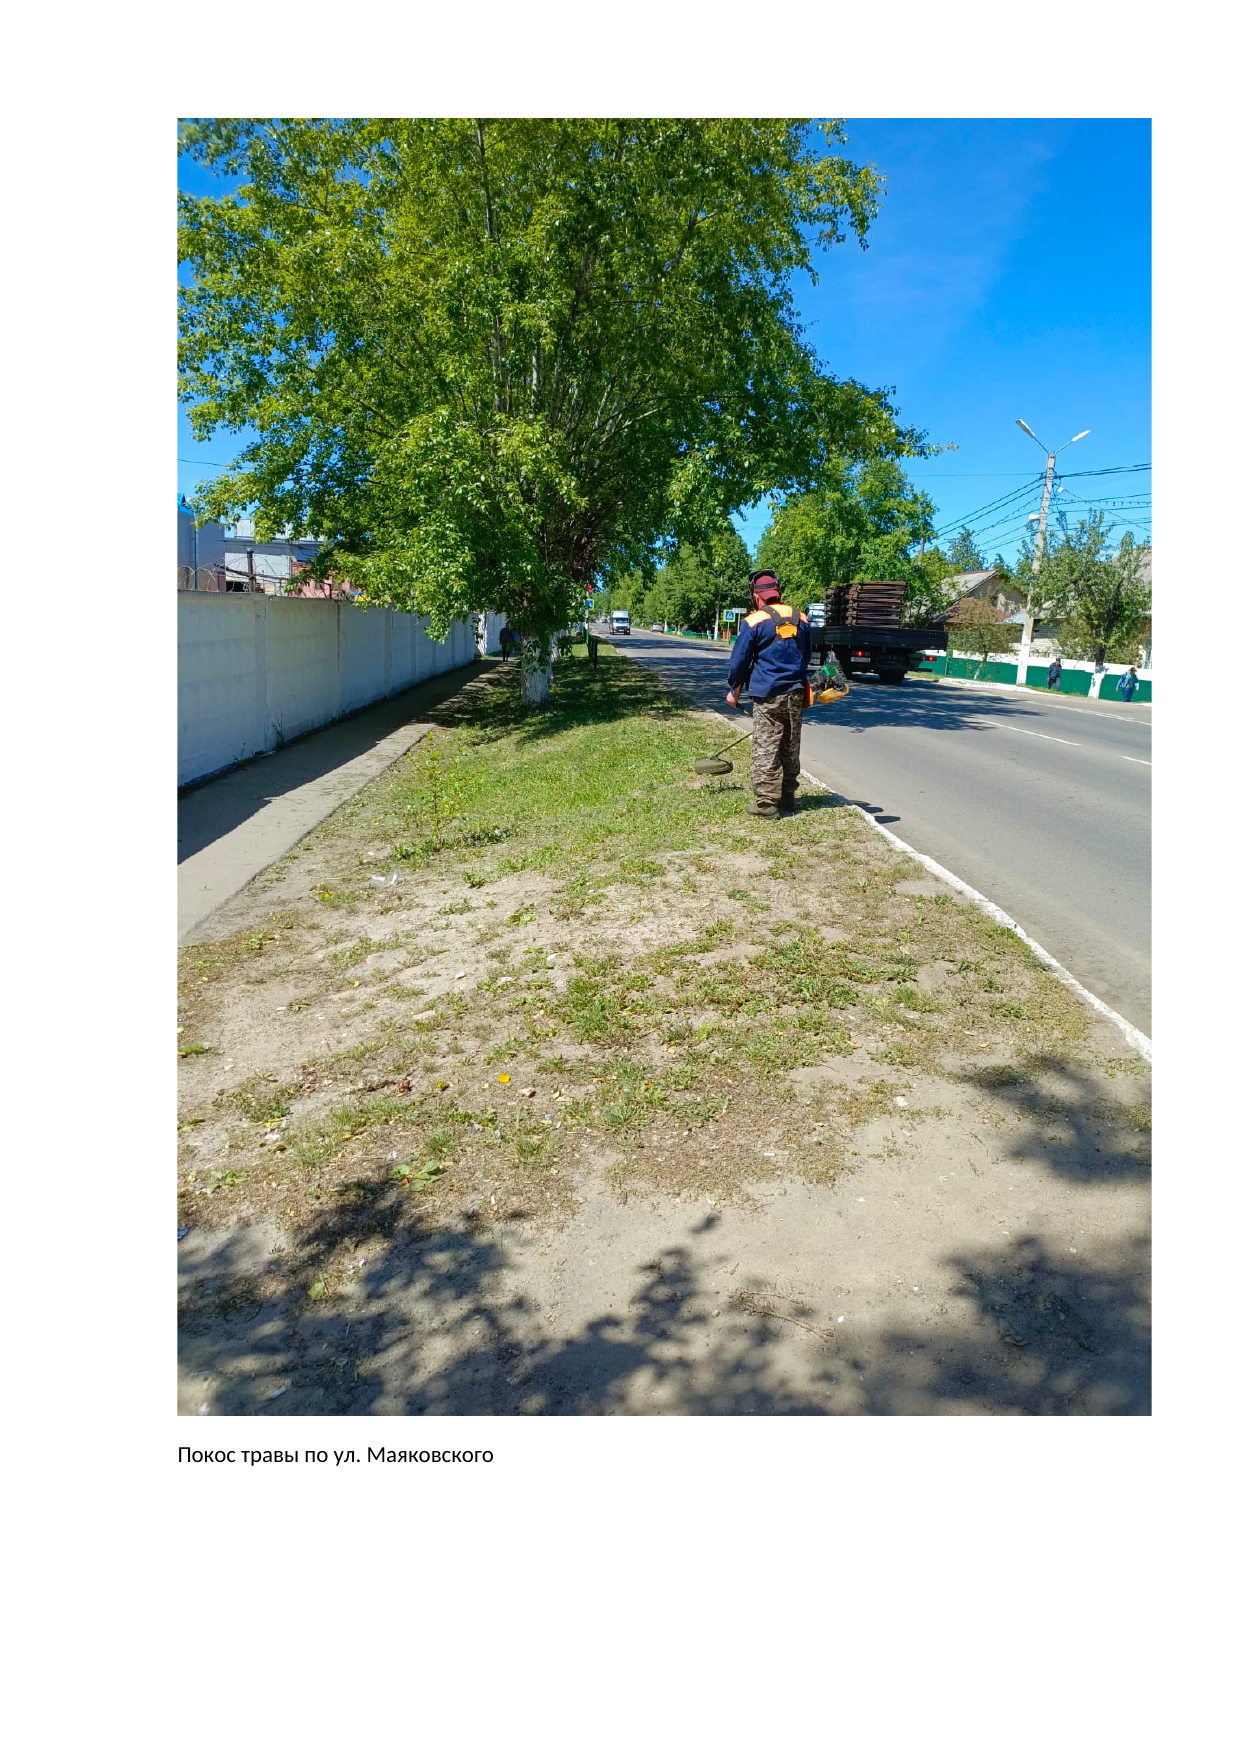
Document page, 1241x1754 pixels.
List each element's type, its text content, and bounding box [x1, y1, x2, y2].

text Покос травы по ул. Маяковского [177, 1441, 1152, 1468]
picture [177, 118, 1152, 1416]
